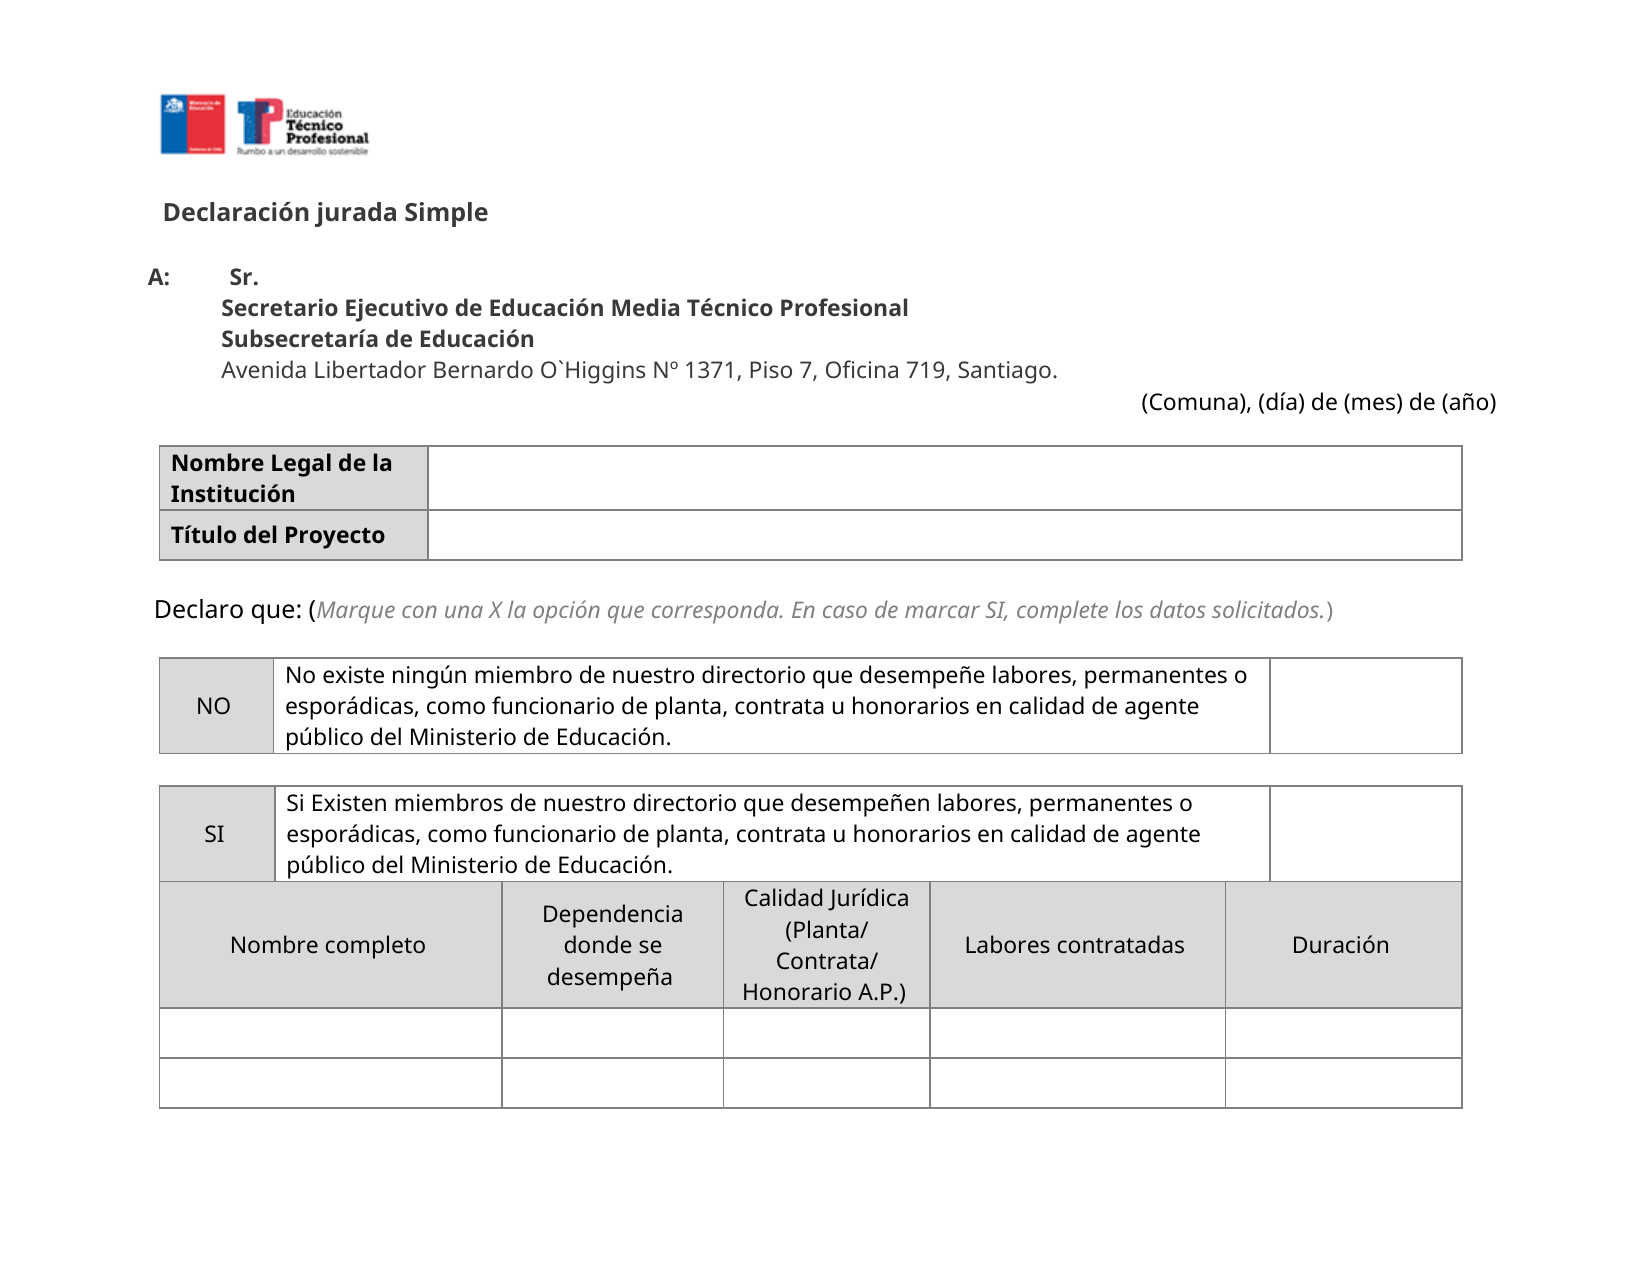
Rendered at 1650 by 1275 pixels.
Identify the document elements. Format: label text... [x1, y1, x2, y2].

table_header [429, 447, 1461, 509]
table_header SI [160, 787, 274, 881]
text (Comuna), (día) de (mes) de (año) [148, 385, 1502, 417]
text Avenida Libertador Bernardo O`Higgins Nº 1371, Piso 7, Oficina 719, Santiago. [148, 354, 1502, 385]
text Declaración jurada Simple [148, 195, 1502, 229]
table_cell [724, 1009, 929, 1057]
table_cell Duración [1226, 882, 1461, 1007]
table_cell [724, 1059, 929, 1107]
text A: Sr. [148, 260, 1502, 292]
table_cell Título del Proyecto [160, 511, 427, 559]
picture [147, 73, 380, 171]
table_cell [503, 1009, 723, 1057]
table_header NO [160, 659, 273, 753]
table_header [1271, 787, 1461, 881]
table_cell Nombre completo [160, 882, 501, 1007]
table_cell [160, 1059, 501, 1107]
table_cell Dependencia donde se desempeña [503, 882, 723, 1007]
table_cell [931, 1059, 1225, 1107]
text Declaro que: (Marque con una X la opción que corresponda. En caso de marcar SI, complete los datos solicitados.) [148, 592, 1502, 626]
table_cell Labores contratadas [931, 882, 1225, 1007]
table_cell [429, 511, 1461, 559]
table_header No existe ningún miembro de nuestro directorio que desempeñe labores, permanentes o esporádicas, como funcionario de planta, contrata u honorarios en calidad de agente público del Ministerio de Educación. [274, 659, 1269, 753]
text Subsecretaría de Educación [148, 323, 1502, 354]
text Secretario Ejecutivo de Educación Media Técnico Profesional [148, 292, 1502, 323]
table_header Nombre Legal de la Institución [160, 447, 427, 509]
table_cell [160, 1009, 501, 1057]
table_cell [1226, 1059, 1461, 1107]
table_header [1271, 659, 1461, 753]
table_cell Calidad Jurídica (Planta/ Contrata/ Honorario A.P.) [724, 882, 929, 1007]
table_cell [931, 1009, 1225, 1057]
table_cell [503, 1059, 723, 1107]
table_cell [1226, 1009, 1461, 1057]
table_header Si Existen miembros de nuestro directorio que desempeñen labores, permanentes o esporádicas, como funcionario de planta, contrata u honorarios en calidad de agente público del Ministerio de Educación. [276, 787, 1269, 881]
